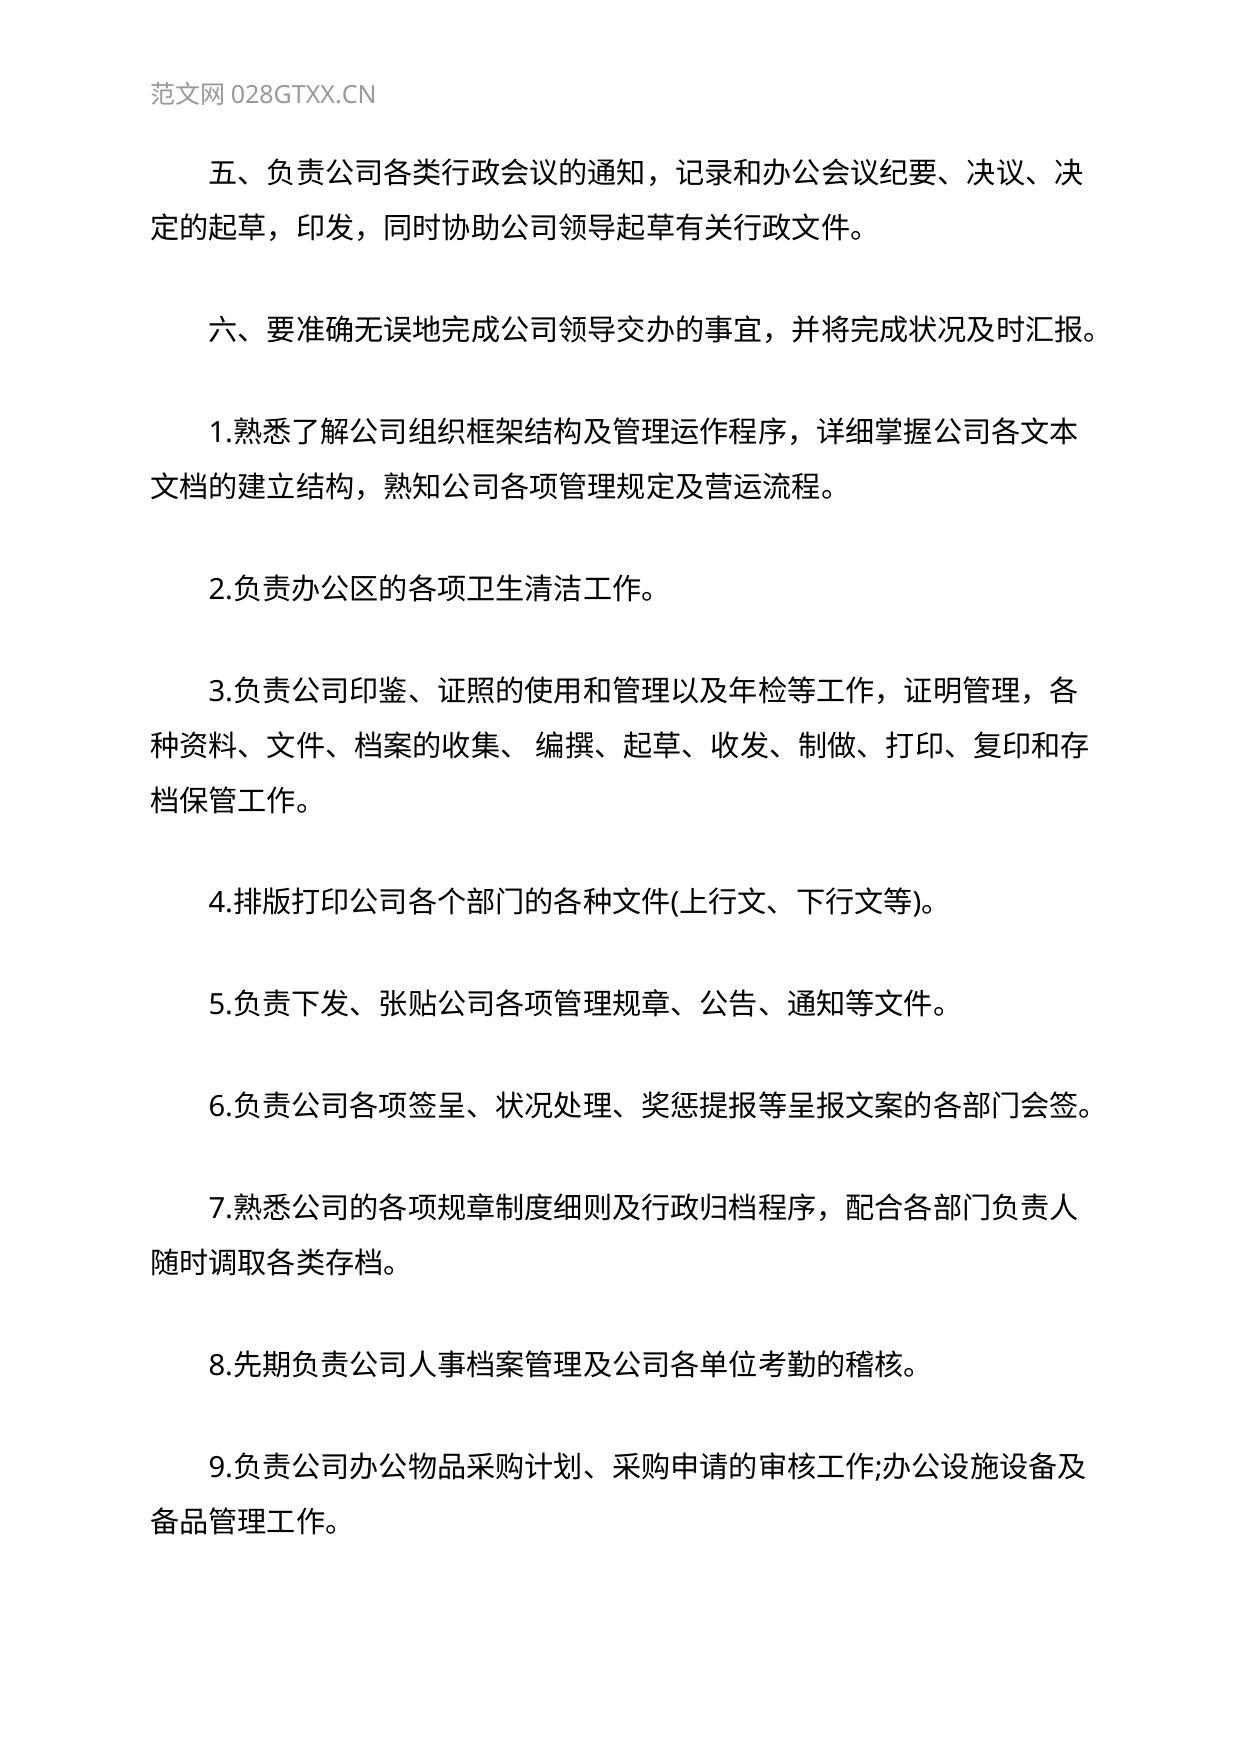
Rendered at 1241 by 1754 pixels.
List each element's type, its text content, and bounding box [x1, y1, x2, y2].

text 5.负责下发、张贴公司各项管理规章、公告、通知等文件。 [150, 981, 1090, 1023]
text 1.熟悉了解公司组织框架结构及管理运作程序，详细掌握公司各文本文档的建立结构，熟知公司各项管理规定及营运流程。 [150, 408, 1090, 506]
text 6.负责公司各项签呈、状况处理、奖惩提报等呈报文案的各部门会签。 [150, 1083, 1090, 1125]
text 3.负责公司印鉴、证照的使用和管理以及年检等工作，证明管理，各种资料、文件、档案的收集、 编撰、起草、收发、制做、打印、复印和存档保管工作。 [150, 667, 1090, 819]
text 9.负责公司办公物品采购计划、采购申请的审核工作;办公设施设备及备品管理工作。 [150, 1443, 1090, 1541]
text 8.先期负责公司人事档案管理及公司各单位考勤的稽核。 [150, 1342, 1090, 1384]
text 4.排版打印公司各个部门的各种文件(上行文、下行文等)。 [150, 879, 1090, 921]
text 六、要准确无误地完成公司领导交办的事宜，并将完成状况及时汇报。 [150, 307, 1090, 349]
text 7.熟悉公司的各项规章制度细则及行政归档程序，配合各部门负责人随时调取各类存档。 [150, 1185, 1090, 1282]
text 2.负责办公区的各项卫生清洁工作。 [150, 565, 1090, 608]
text 五、负责公司各类行政会议的通知，记录和办公会议纪要、决议、决定的起草，印发，同时协助公司领导起草有关行政文件。 [150, 150, 1090, 247]
